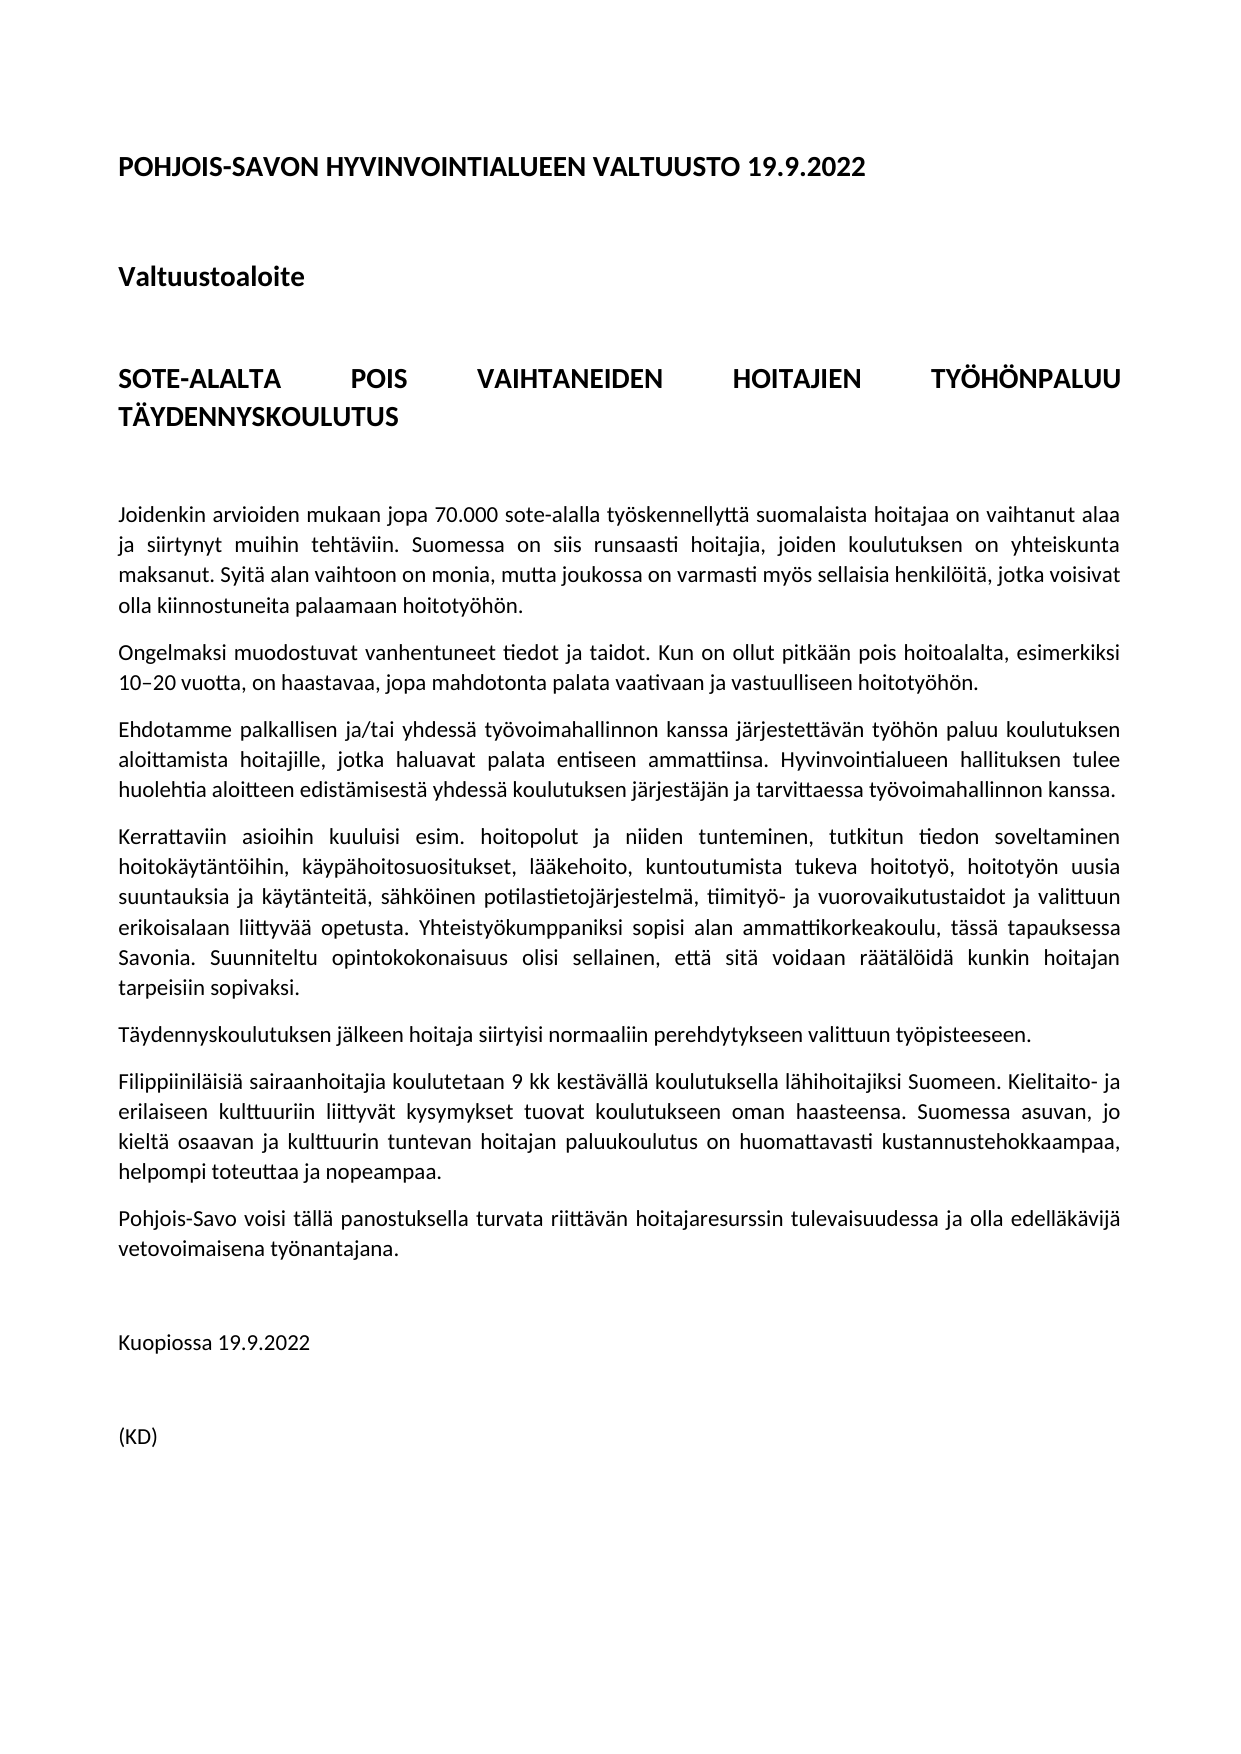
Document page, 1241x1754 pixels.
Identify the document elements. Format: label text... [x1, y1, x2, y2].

text Joidenkin arvioiden mukaan jopa 70.000 sote-alalla työskennellyttä suomalaista hoitajaa on vaihtanut alaa ja siirtynyt muihin tehtäviin. Suomessa on siis runsaasti hoitajia, joiden koulutuksen on yhteiskunta maksanut. Syitä alan vaihtoon on monia, mutta joukossa on varmasti myös sellaisia henkilöitä, jotka voisivat olla kiinnostuneita palaamaan hoitotyöhön. [118, 500, 1122, 619]
text Täydennyskoulutuksen jälkeen hoitaja siirtyisi normaaliin perehdytykseen valittuun työpisteeseen. [118, 1020, 1122, 1048]
text SOTE-ALALTA POIS VAIHTANEIDEN HOITAJIEN TYÖHÖNPALUU TÄYDENNYSKOULUTUS [118, 360, 1122, 434]
text Pohjois-Savo voisi tällä panostuksella turvata riittävän hoitajaresurssin tulevaisuudessa ja olla edelläkävijä vetovoimaisena työnantajana. [118, 1204, 1122, 1263]
text Kerrattaviin asioihin kuuluisi esim. hoitopolut ja niiden tunteminen, tutkitun tiedon soveltaminen hoitokäytäntöihin, käypähoitosuositukset, lääkehoito, kuntoutumista tukeva hoitotyö, hoitotyön uusia suuntauksia ja käytänteitä, sähköinen potilastietojärjestelmä, tiimityö- ja vuorovaikutustaidot ja valittuun erikoisalaan liittyvää opetusta. Yhteistyökumppaniksi sopisi alan ammattikorkeakoulu, tässä tapauksessa Savonia. Suunniteltu opintokokonaisuus olisi sellainen, että sitä voidaan räätälöidä kunkin hoitajan tarpeisiin sopivaksi. [118, 822, 1122, 1001]
text Ongelmaksi muodostuvat vanhentuneet tiedot ja taidot. Kun on ollut pitkään pois hoitoalalta, esimerkiksi 10–20 vuotta, on haastavaa, jopa mahdotonta palata vaativaan ja vastuulliseen hoitotyöhön. [118, 638, 1122, 696]
text Filippiiniläisiä sairaanhoitajia koulutetaan 9 kk kestävällä koulutuksella lähihoitajiksi Suomeen. Kielitaito- ja erilaiseen kulttuuriin liittyvät kysymykset tuovat koulutukseen oman haasteensa. Suomessa asuvan, jo kieltä osaavan ja kulttuurin tuntevan hoitajan paluukoulutus on huomattavasti kustannustehokkaampaa, helpompi toteuttaa ja nopeampaa. [118, 1067, 1122, 1186]
text POHJOIS-SAVON HYVINVOINTIALUEEN VALTUUSTO 19.9.2022 [118, 148, 1122, 183]
text Kuopiossa 19.9.2022 [118, 1328, 1122, 1356]
text (KD) [118, 1422, 1122, 1450]
text Valtuustoaloite [118, 258, 1122, 293]
text Ehdotamme palkallisen ja/tai yhdessä työvoimahallinnon kanssa järjestettävän työhön paluu koulutuksen aloittamista hoitajille, jotka haluavat palata entiseen ammattiinsa. Hyvinvointialueen hallituksen tulee huolehtia aloitteen edistämisestä yhdessä koulutuksen järjestäjän ja tarvittaessa työvoimahallinnon kanssa. [118, 715, 1122, 803]
